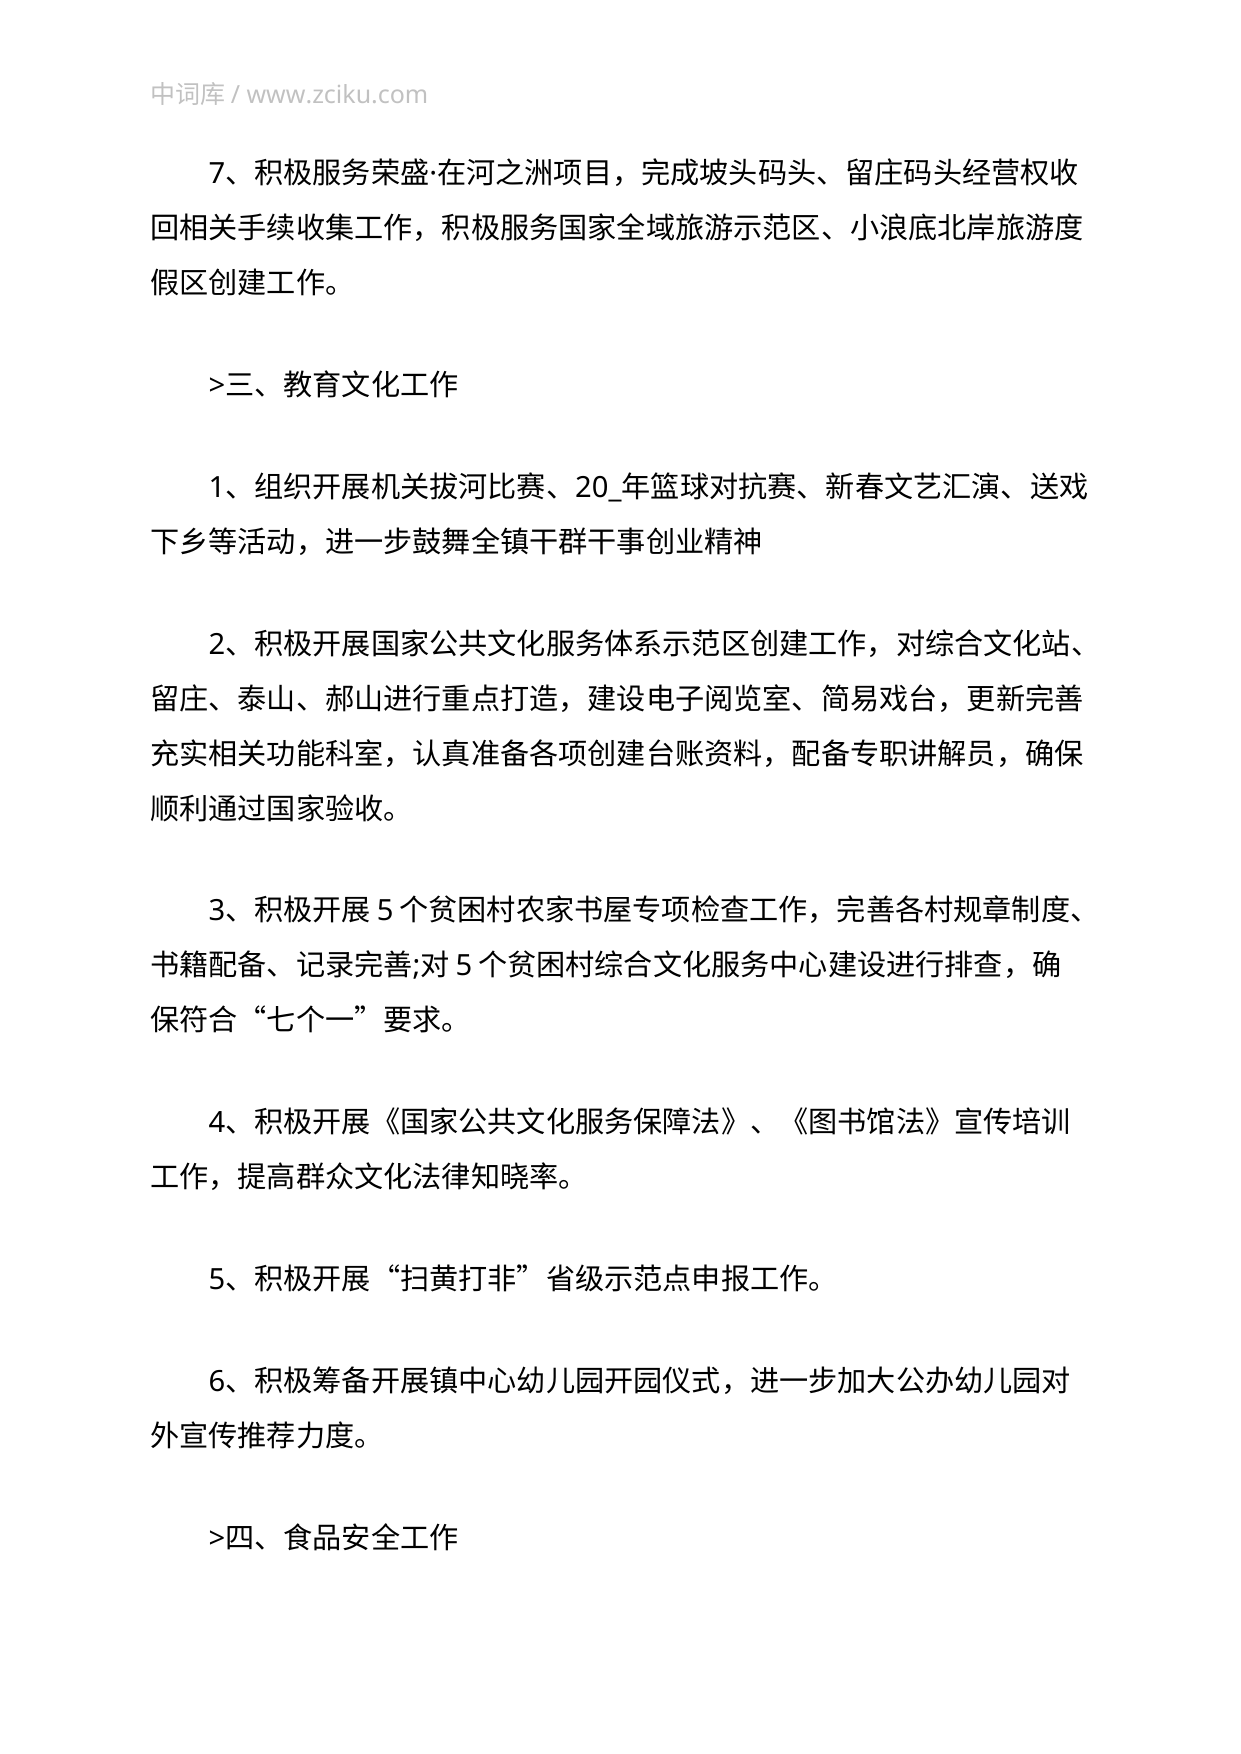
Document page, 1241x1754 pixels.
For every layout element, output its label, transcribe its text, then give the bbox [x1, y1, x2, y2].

text 3、积极开展5个贫困村农家书屋专项检查工作，完善各村规章制度、书籍配备、记录完善;对5个贫困村综合文化服务中心建设进行排查，确保符合“七个一”要求。 [150, 887, 1090, 1039]
text 7、积极服务荣盛·在河之洲项目，完成坡头码头、留庄码头经营权收回相关手续收集工作，积极服务国家全域旅游示范区、小浪底北岸旅游度假区创建工作。 [150, 150, 1090, 302]
text 2、积极开展国家公共文化服务体系示范区创建工作，对综合文化站、留庄、泰山、郝山进行重点打造，建设电子阅览室、简易戏台，更新完善充实相关功能科室，认真准备各项创建台账资料，配备专职讲解员，确保顺利通过国家验收。 [150, 620, 1090, 827]
text >四、食品安全工作 [150, 1514, 1090, 1557]
text >三、教育文化工作 [150, 362, 1090, 404]
text 5、积极开展“扫黄打非”省级示范点申报工作。 [150, 1256, 1090, 1298]
text 1、组织开展机关拔河比赛、20_年篮球对抗赛、新春文艺汇演、送戏下乡等活动，进一步鼓舞全镇干群干事创业精神 [150, 464, 1090, 561]
text 6、积极筹备开展镇中心幼儿园开园仪式，进一步加大公办幼儿园对外宣传推荐力度。 [150, 1357, 1090, 1455]
text 4、积极开展《国家公共文化服务保障法》、《图书馆法》宣传培训工作，提高群众文化法律知晓率。 [150, 1099, 1090, 1196]
